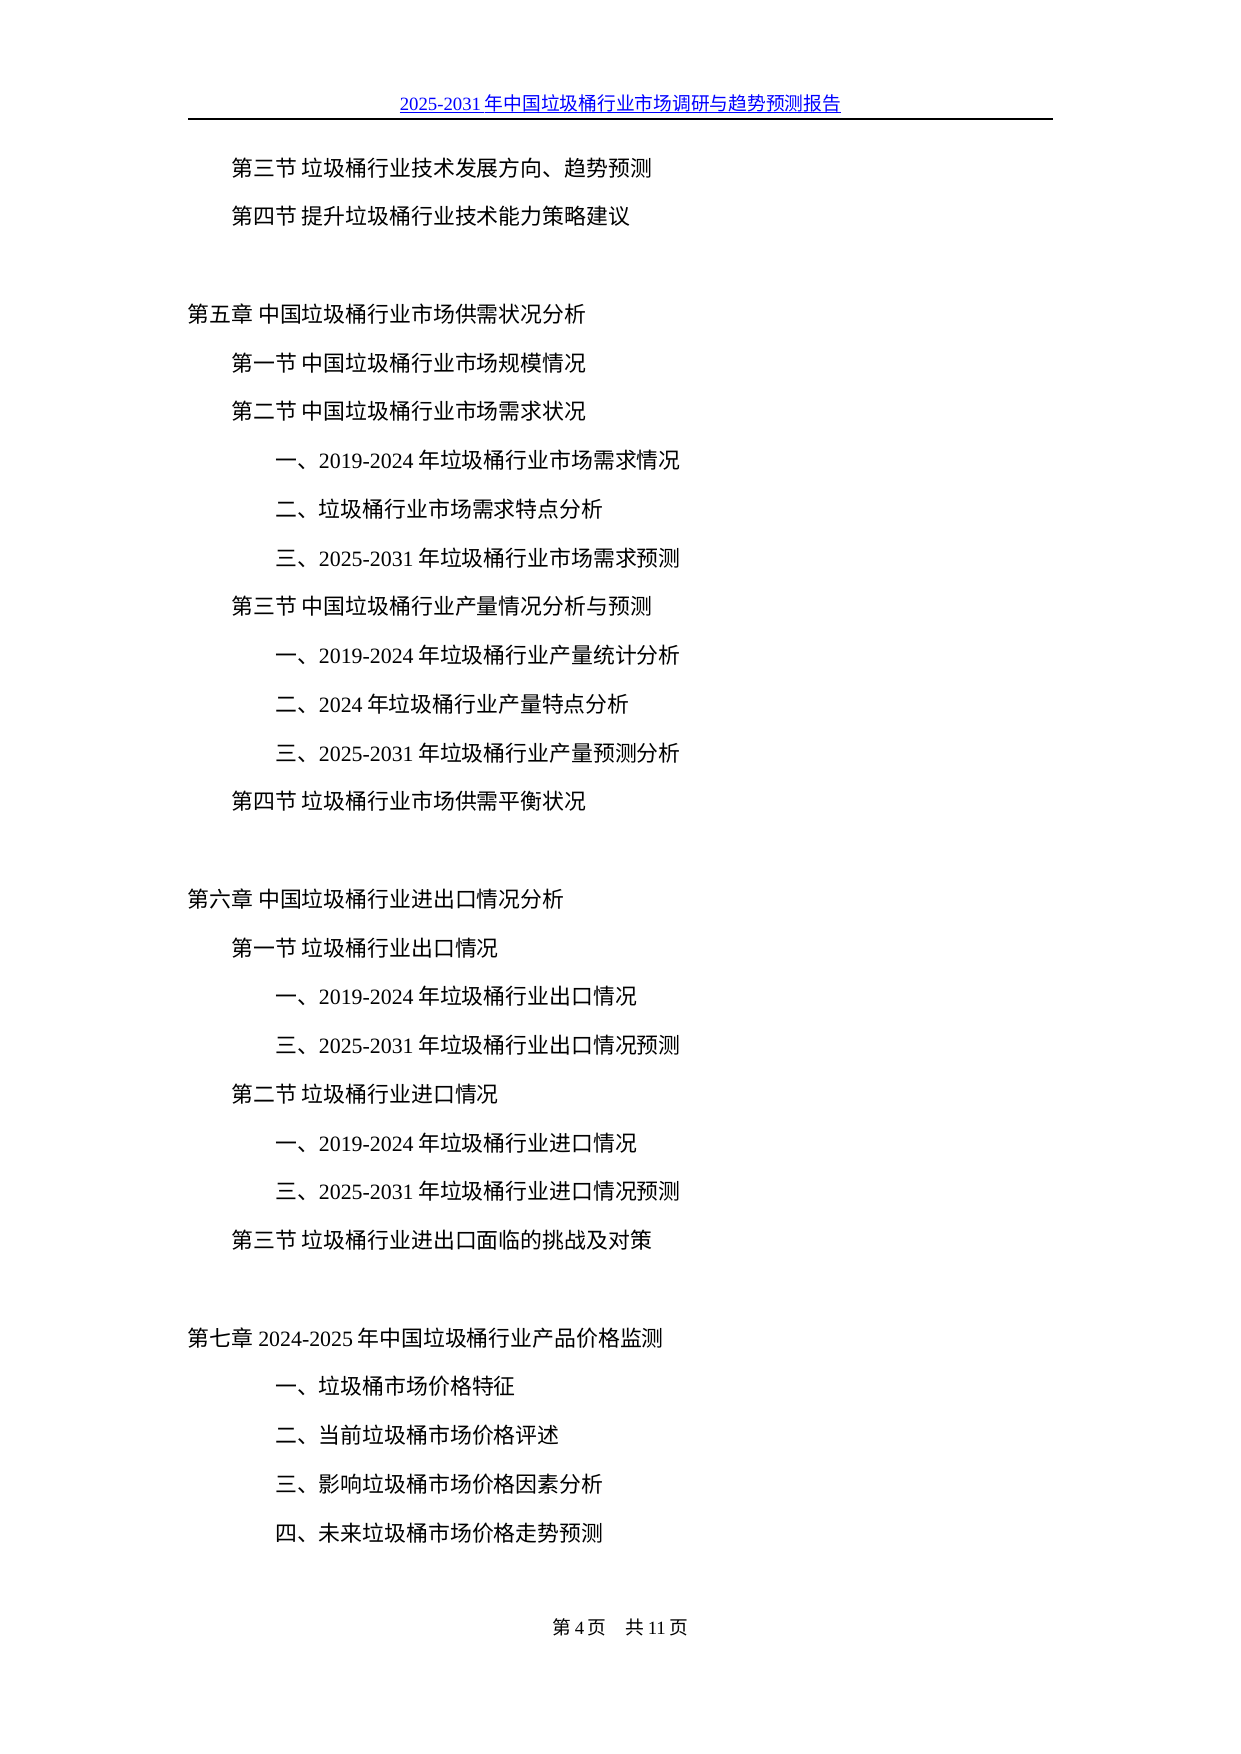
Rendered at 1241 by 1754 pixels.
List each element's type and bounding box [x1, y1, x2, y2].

text [187, 150, 1053, 1548]
